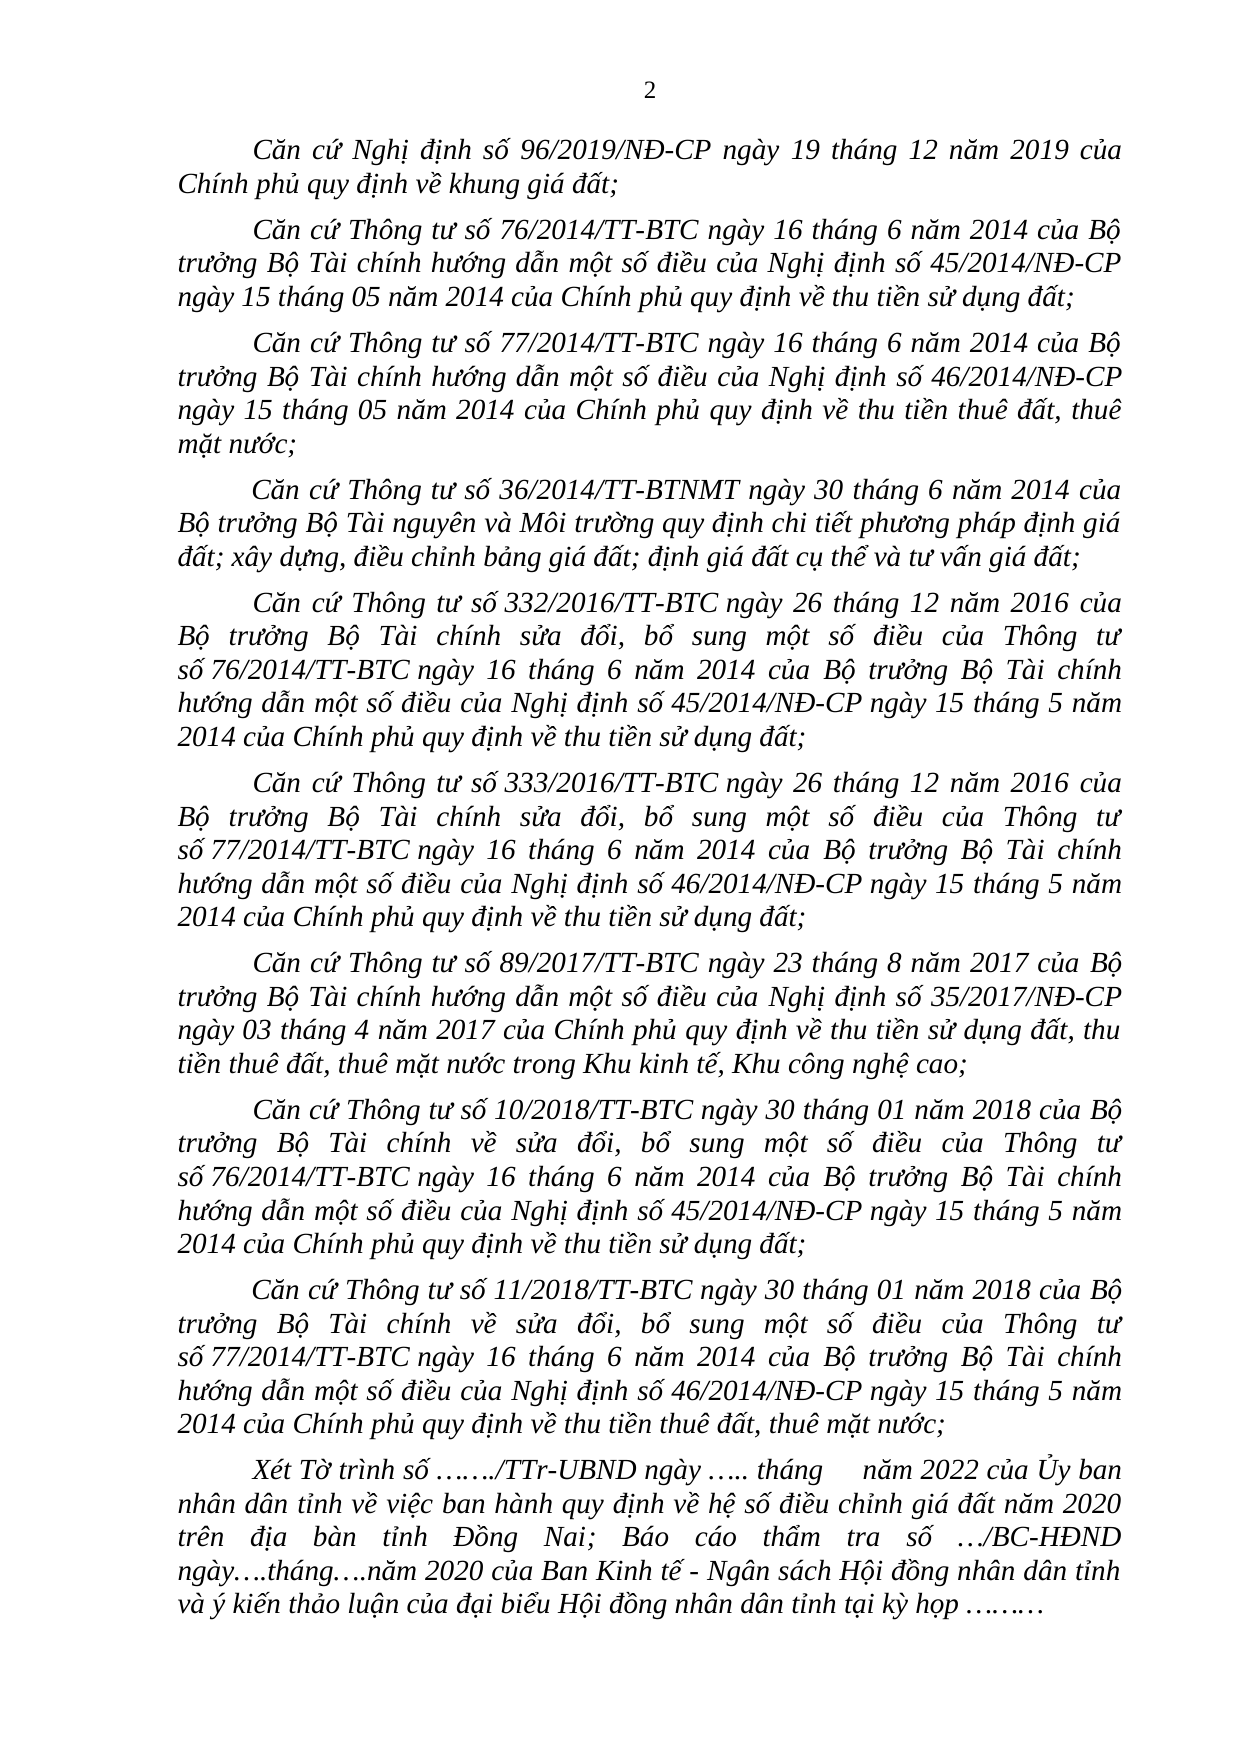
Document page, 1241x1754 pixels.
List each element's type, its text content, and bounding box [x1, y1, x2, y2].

text Căn cứ Nghị định số 96/2019/NĐ-CP ngày 19 tháng 12 năm 2019 của Chính phủ quy định về khung giá đất; [177, 132, 1122, 199]
text Căn cứ Thông tư số 77/2014/TT-BTC ngày 16 tháng 6 năm 2014 của Bộ trưởng Bộ Tài chính hướng dẫn một số điều của Nghị định số 46/2014/NĐ-CP ngày 15 tháng 05 năm 2014 của Chính phủ quy định về thu tiền thuê đất, thuê mặt nước; [177, 325, 1122, 459]
text Căn cứ Thông tư số 333/2016/TT-BTC ngày 26 tháng 12 năm 2016 của Bộ trưởng Bộ Tài chính sửa đổi, bổ sung một số điều của Thông tư số 77/2014/TT-BTC ngày 16 tháng 6 năm 2014 của Bộ trưởng Bộ Tài chính hướng dẫn một số điều của Nghị định số 46/2014/NĐ-CP ngày 15 tháng 5 năm 2014 của Chính phủ quy định về thu tiền sử dụng đất; [177, 765, 1122, 933]
text Căn cứ Thông tư số 89/2017/TT-BTC ngày 23 tháng 8 năm 2017 của Bộ trưởng Bộ Tài chính hướng dẫn một số điều của Nghị định số 35/2017/NĐ-CP ngày 03 tháng 4 năm 2017 của Chính phủ quy định về thu tiền sử dụng đất, thu tiền thuê đất, thuê mặt nước trong Khu kinh tế, Khu công nghệ cao; [177, 945, 1122, 1079]
text Căn cứ Thông tư số 36/2014/TT-BTNMT ngày 30 tháng 6 năm 2014 của Bộ trưởng Bộ Tài nguyên và Môi trường quy định chi tiết phương pháp định giá đất; xây dựng, điều chỉnh bảng giá đất; định giá đất cụ thể và tư vấn giá đất; [177, 472, 1122, 572]
text Căn cứ Thông tư số 76/2014/TT-BTC ngày 16 tháng 6 năm 2014 của Bộ trưởng Bộ Tài chính hướng dẫn một số điều của Nghị định số 45/2014/NĐ-CP ngày 15 tháng 05 năm 2014 của Chính phủ quy định về thu tiền sử dụng đất; [177, 212, 1122, 313]
text Xét Tờ trình số ……./TTr-UBND ngày ….. tháng năm 2022 của Ủy ban nhân dân tỉnh về việc ban hành quy định về hệ số điều chỉnh giá đất năm 2020 trên địa bàn tỉnh Đồng Nai; Báo cáo thẩm tra số …/BC-HĐND ngày….tháng….năm 2020 của Ban Kinh tế - Ngân sách Hội đồng nhân dân tỉnh và ý kiến thảo luận của đại biểu Hội đồng nhân dân tỉnh tại kỳ họp ……… [177, 1452, 1122, 1620]
text Căn cứ Thông tư số 332/2016/TT-BTC ngày 26 tháng 12 năm 2016 của Bộ trưởng Bộ Tài chính sửa đổi, bổ sung một số điều của Thông tư số 76/2014/TT-BTC ngày 16 tháng 6 năm 2014 của Bộ trưởng Bộ Tài chính hướng dẫn một số điều của Nghị định số 45/2014/NĐ-CP ngày 15 tháng 5 năm 2014 của Chính phủ quy định về thu tiền sử dụng đất; [177, 585, 1122, 753]
text Căn cứ Thông tư số 11/2018/TT-BTC ngày 30 tháng 01 năm 2018 của Bộ trưởng Bộ Tài chính về sửa đổi, bổ sung một số điều của Thông tư số 77/2014/TT-BTC ngày 16 tháng 6 năm 2014 của Bộ trưởng Bộ Tài chính hướng dẫn một số điều của Nghị định số 46/2014/NĐ-CP ngày 15 tháng 5 năm 2014 của Chính phủ quy định về thu tiền thuê đất, thuê mặt nước; [177, 1272, 1122, 1440]
text Căn cứ Thông tư số 10/2018/TT-BTC ngày 30 tháng 01 năm 2018 của Bộ trưởng Bộ Tài chính về sửa đổi, bổ sung một số điều của Thông tư số 76/2014/TT-BTC ngày 16 tháng 6 năm 2014 của Bộ trưởng Bộ Tài chính hướng dẫn một số điều của Nghị định số 45/2014/NĐ-CP ngày 15 tháng 5 năm 2014 của Chính phủ quy định về thu tiền sử dụng đất; [177, 1092, 1122, 1260]
